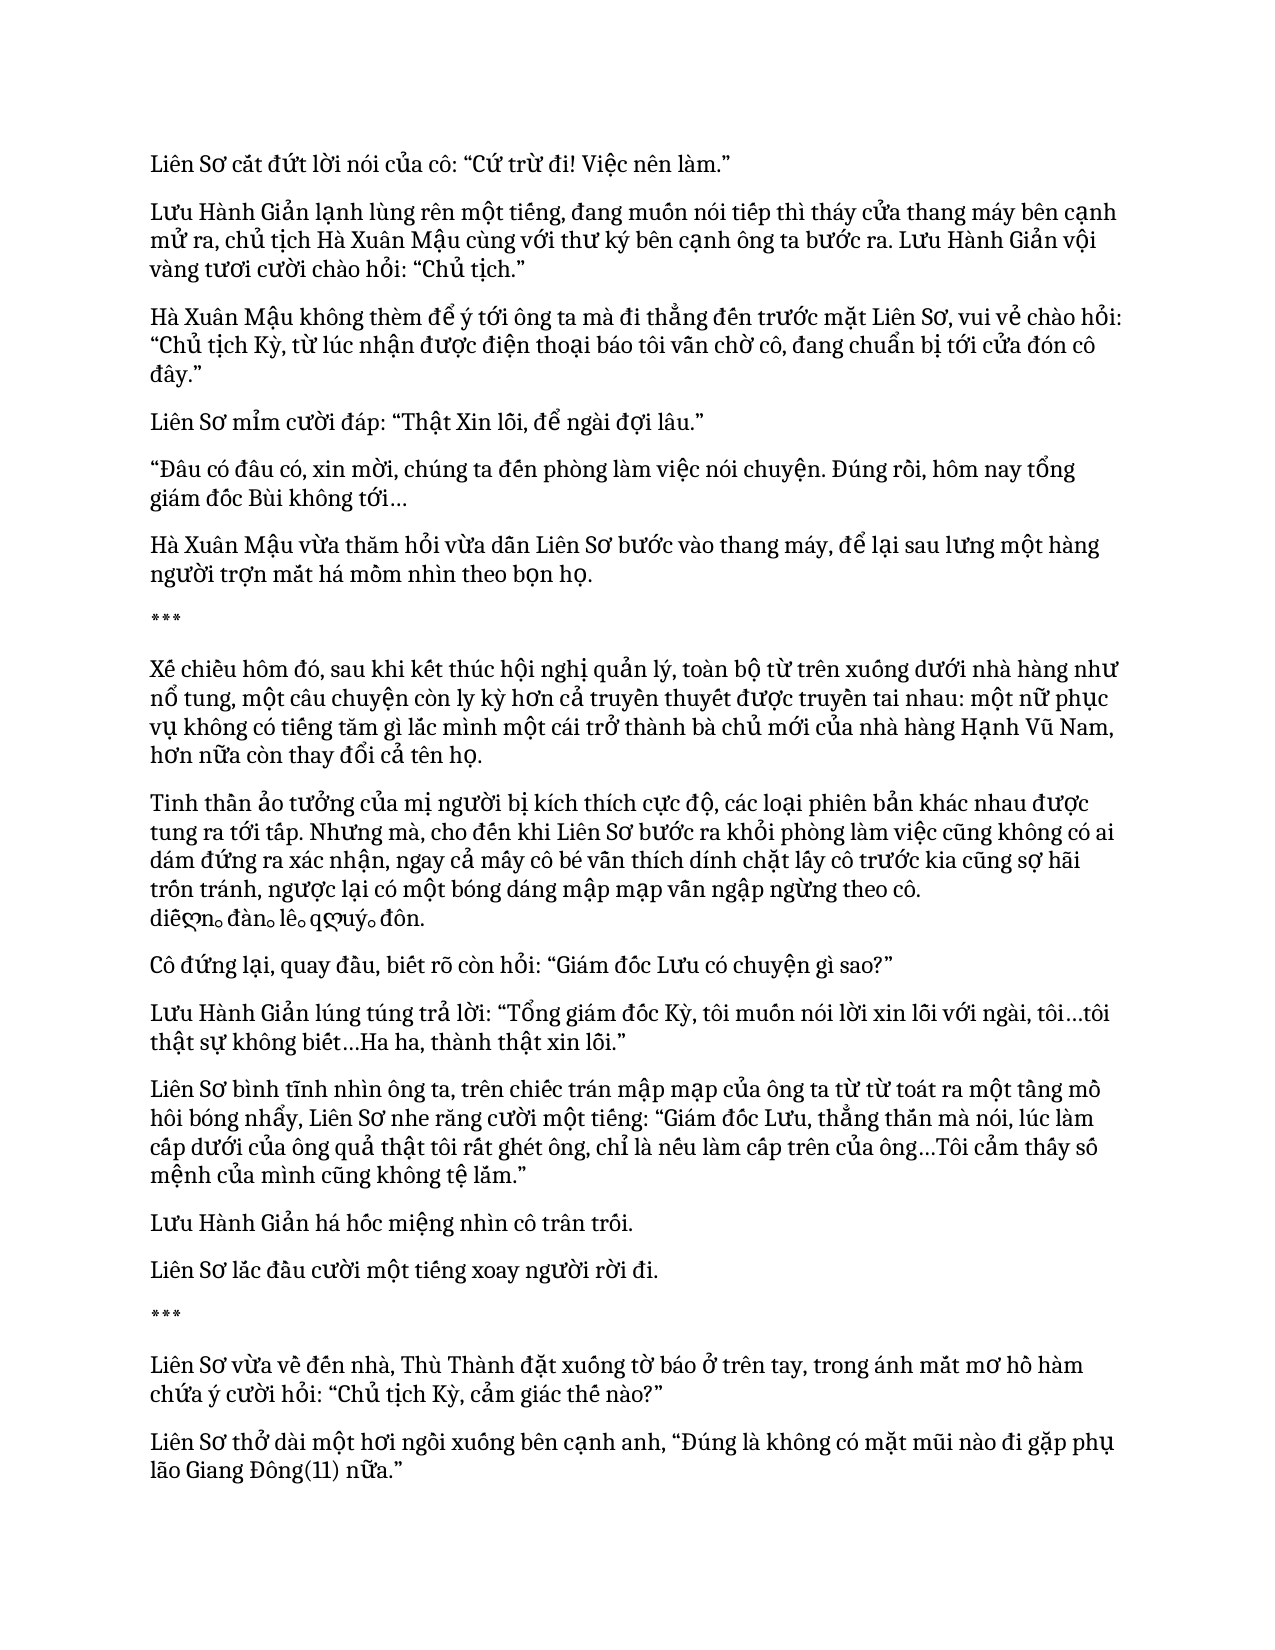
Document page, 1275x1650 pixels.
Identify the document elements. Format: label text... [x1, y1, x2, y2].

text Liên Sơ lắc đầu cười một tiếng xoay người rời đi. [150, 1256, 1125, 1285]
text Liên Sơ bình tĩnh nhìn ông ta, trên chiếc trán mập mạp của ông ta từ từ toát ra một tầng mồ hôi bóng nhẩy, Liên Sơ nhe răng cười một tiếng: “Giám đốc Lưu, thẳng thắn mà nói, lúc làm cấp dưới của ông quả thật tôi rất ghét ông, chỉ là nếu làm cấp trên của ông…Tôi cảm thấy số mệnh của mình cũng không tệ lắm.” [150, 1075, 1125, 1190]
text Lưu Hành Giản lạnh lùng rên một tiếng, đang muốn nói tiếp thì tháy cửa thang máy bên cạnh mử ra, chủ tịch Hà Xuân Mậu cùng với thư ký bên cạnh ông ta bước ra. Lưu Hành Giản vội vàng tươi cười chào hỏi: “Chủ tịch.” [150, 197, 1125, 284]
text Cô đứng lại, quay đầu, biết rõ còn hỏi: “Giám đốc Lưu có chuyện gì sao?” [150, 951, 1125, 980]
text Lưu Hành Giản há hốc miệng nhìn cô trân trối. [150, 1209, 1125, 1237]
text *** [150, 1304, 1125, 1332]
text Xế chiều hôm đó, sau khi kết thúc hội nghị quản lý, toàn bộ từ trên xuống dưới nhà hàng như nổ tung, một câu chuyện còn ly kỳ hơn cả truyền thuyết được truyền tai nhau: một nữ phục vụ không có tiếng tăm gì lắc mình một cái trở thành bà chủ mới của nhà hàng Hạnh Vũ Nam, hơn nữa còn thay đổi cả tên họ. [150, 655, 1125, 770]
text Liên Sơ mỉm cười đáp: “Thật Xin lỗi, để ngài đợi lâu.” [150, 407, 1125, 436]
text Liên Sơ vừa về đến nhà, Thù Thành đặt xuống tờ báo ở trên tay, trong ánh mắt mơ hồ hàm chứa ý cười hỏi: “Chủ tịch Kỳ, cảm giác thế nào?” [150, 1351, 1125, 1409]
text Hà Xuân Mậu không thèm để ý tới ông ta mà đi thẳng đến trước mặt Liên Sơ, vui vẻ chào hỏi: “Chủ tịch Kỳ, từ lúc nhận được điện thoại báo tôi vẫn chờ cô, đang chuẩn bị tới cửa đón cô đây.” [150, 302, 1125, 389]
text “Đâu có đâu có, xin mời, chúng ta đến phòng làm việc nói chuyện. Đúng rồi, hôm nay tổng giám đốc Bùi không tới… [150, 455, 1125, 512]
text *** [150, 607, 1125, 636]
text Lưu Hành Giản lúng túng trả lời: “Tổng giám đốc Kỳ, tôi muốn nói lời xin lỗi với ngài, tôi…tôi thật sự không biết…Ha ha, thành thật xin lỗi.” [150, 999, 1125, 1056]
text Tinh thần ảo tưởng của mị người bị kích thích cực độ, các loại phiên bản khác nhau được tung ra tới tấp. Nhưng mà, cho đến khi Liên Sơ bước ra khỏi phòng làm việc cũng không có ai dám đứng ra xác nhận, ngay cả mấy cô bé vẫn thích dính chặt lấy cô trước kia cũng sợ hãi trốn tránh, ngược lại có một bóng dáng mập mạp vẫn ngập ngừng theo cô. diễღn｡đàn｡lê｡qღuý｡đôn. [150, 789, 1125, 932]
text Hà Xuân Mậu vừa thăm hỏi vừa dẫn Liên Sơ bước vào thang máy, để lại sau lưng một hàng người trợn mắt há mồm nhìn theo bọn họ. [150, 531, 1125, 589]
text Liên Sơ cắt đứt lời nói của cô: “Cứ trừ đi! Việc nên làm.” [150, 150, 1125, 179]
text Liên Sơ thở dài một hơi ngồi xuống bên cạnh anh, “Đúng là không có mặt mũi nào đi gặp phụ lão Giang Đông(11) nữa.” [150, 1427, 1125, 1485]
